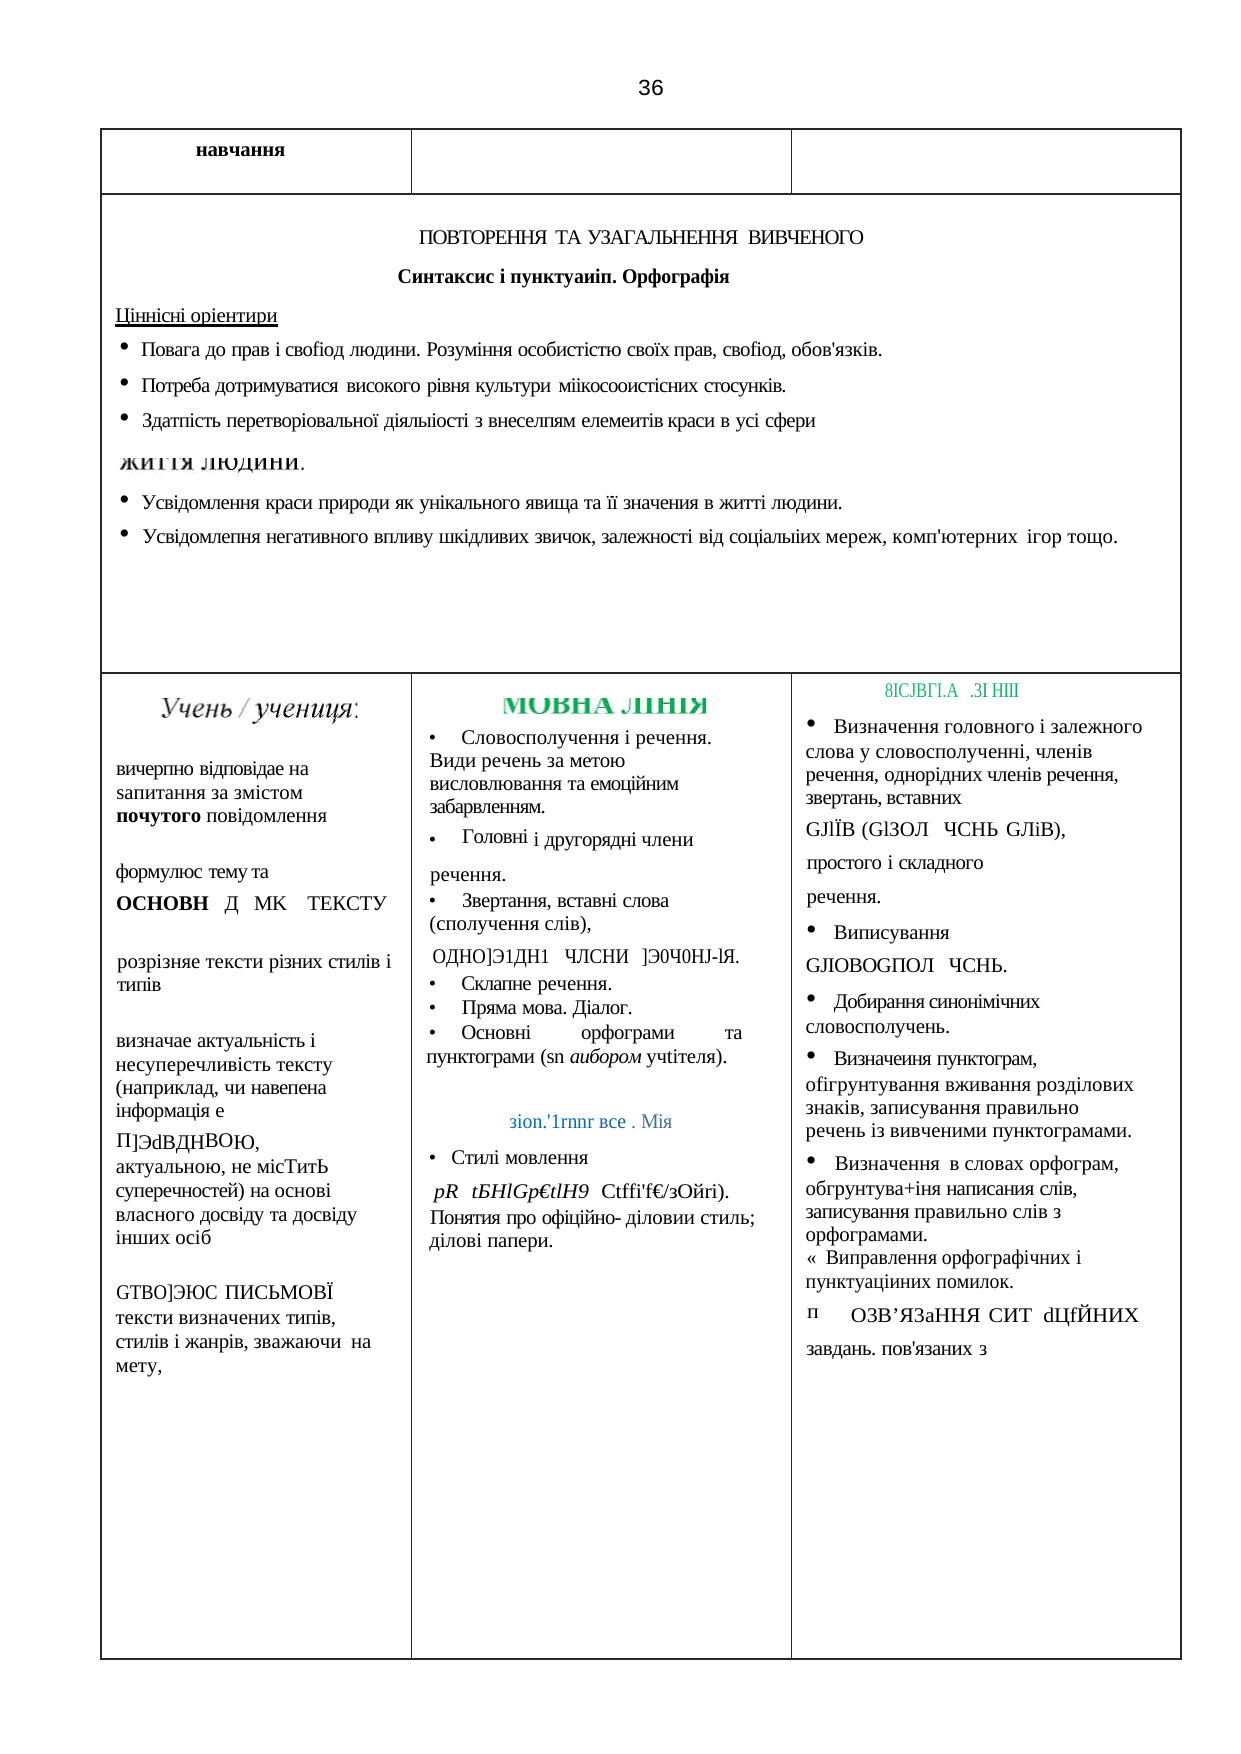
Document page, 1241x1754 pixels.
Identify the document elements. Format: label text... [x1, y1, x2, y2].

picture [161, 698, 358, 724]
table_header навчання [102, 130, 411, 193]
table_cell вичерпно відповідае на sапитання за змістом почутого повідомлення формулюс тему та OCHOBH Д MK ТЕКСТУ розрізняе тексти різних стилів i типів визначае актуальність i несуперечливість тексту (наприклад, чи навепена інформація е П]ЭdВДНВОЮ, актуальною, не місТитЬ суперечностей) на основі власного досвіду та досвіду інших осіб GТВО]ЭЮС ПИСЬМОВЇ тексти визначених типів, стилів i жанрів, зважаючи на мету, [102, 674, 411, 1658]
table_cell 8ІСЈВГІ.А .3I HIII Визначення головного i залежного слова у словосполученні, членів речення, однорідних членів речення, звертань, вставних GJlÏB (GlЗOЛ ЧСНЬ GЛіB), простого i складного речення. Виписування GJIOBOGПOЛ ЧСНЬ. Добирання синонімічних словосполучень. Визначеиня пунктограм, оfiгрунтування вживання розділових знаків, записування правильно речень із вивченими пунктограмами. Визначення в словах орфограм, обгрунтува+іня написания слів, записування правильно слів з орфограмами. « Виправлення орфографічних i пунктуаціиних помилок. п O3B’Я3aHHЯ СИТ dЦfЙНИХ завдань. пов'язаних з [792, 674, 1180, 1658]
table_header [792, 130, 1180, 193]
picture [503, 698, 707, 714]
table_cell Словосполучення i речення. Види речень за метою висловлювання та емоційним забарвленням. Головні i другорядні члени речення. Звертання, вставні слова (сполучення слів), ОДНО]Э1ДН1 ЧЛСНИ ]Э0Ч0НЈ-lЯ. Склапне речення. Пряма мова. Діалог. Основні орфограми та пунктограми (sn аибором учtітеля). зion.'1rnnr все . Мія Стилі мовлення рR tБHlGp€tlH9 Ctffi'f€/зOйri). Понятия про офіційно- діловии стиль; ділові папери. [412, 674, 791, 1658]
table_cell ПОВТОРЕННЯ ТА УЗАГАЛЬНЕННЯ ВИВЧЕНОГО Синтаксис i пунктуаиіп. Орфографія Ціннісні оріентири Повага до прав i своfiод людини. Розуміння особистістю своїх прав, своfiод, обов'язків. Потреба дотримуватися високого рівня культури міікосооистісних стосунків. Здатпість перетворіовальної діялыіості з внеселпям елемеитів краси в yci сфери Усвідомлення краси природи як унікального явища та ïï значения в житті людини. Усвідомлепня негативного впливу шкідливих звичок, залежності від соціалыіих мереж, комп'ютерних iгop тощо. [102, 195, 1180, 672]
table_header [412, 130, 791, 193]
picture [119, 458, 304, 473]
